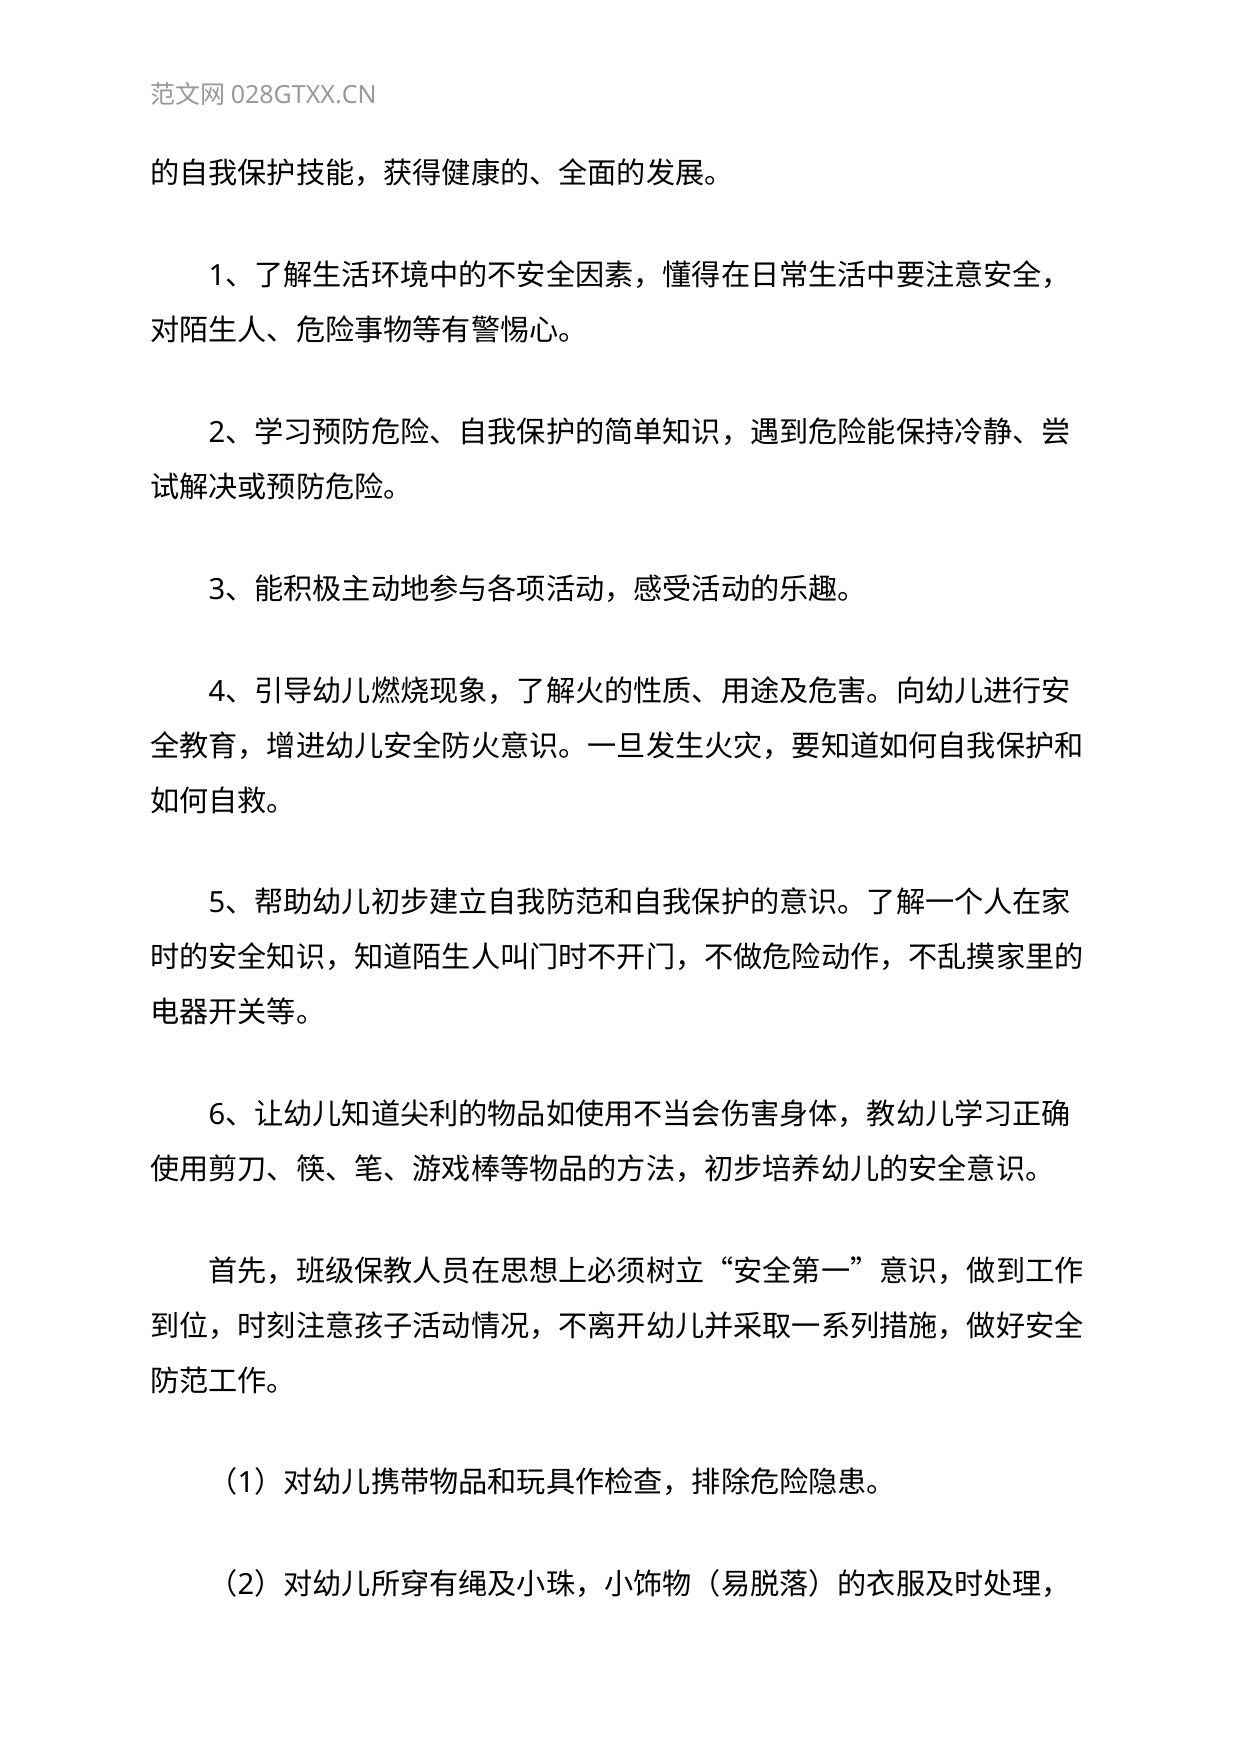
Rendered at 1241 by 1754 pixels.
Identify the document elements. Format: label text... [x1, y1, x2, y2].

text 6、让幼儿知道尖利的物品如使用不当会伤害身体，教幼儿学习正确使用剪刀、筷、笔、游戏棒等物品的方法，初步培养幼儿的安全意识。 [150, 1091, 1090, 1188]
text 1、了解生活环境中的不安全因素，懂得在日常生活中要注意安全，对陌生人、危险事物等有警惕心。 [150, 252, 1090, 349]
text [150, 150, 1090, 192]
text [150, 1561, 1090, 1603]
text 5、帮助幼儿初步建立自我防范和自我保护的意识。了解一个人在家时的安全知识，知道陌生人叫门时不开门，不做危险动作，不乱摸家里的电器开关等。 [150, 879, 1090, 1031]
text 2、学习预防危险、自我保护的简单知识，遇到危险能保持冷静、尝试解决或预防危险。 [150, 408, 1090, 506]
text 3、能积极主动地参与各项活动，感受活动的乐趣。 [150, 565, 1090, 608]
text 4、引导幼儿燃烧现象，了解火的性质、用途及危害。向幼儿进行安全教育，增进幼儿安全防火意识。一旦发生火灾，要知道如何自我保护和如何自救。 [150, 667, 1090, 819]
text 首先，班级保教人员在思想上必须树立“安全第一”意识，做到工作到位，时刻注意孩子活动情况，不离开幼儿并采取一系列措施，做好安全防范工作。 [150, 1247, 1090, 1399]
text （1）对幼儿携带物品和玩具作检查，排除危险隐患。 [150, 1459, 1090, 1501]
